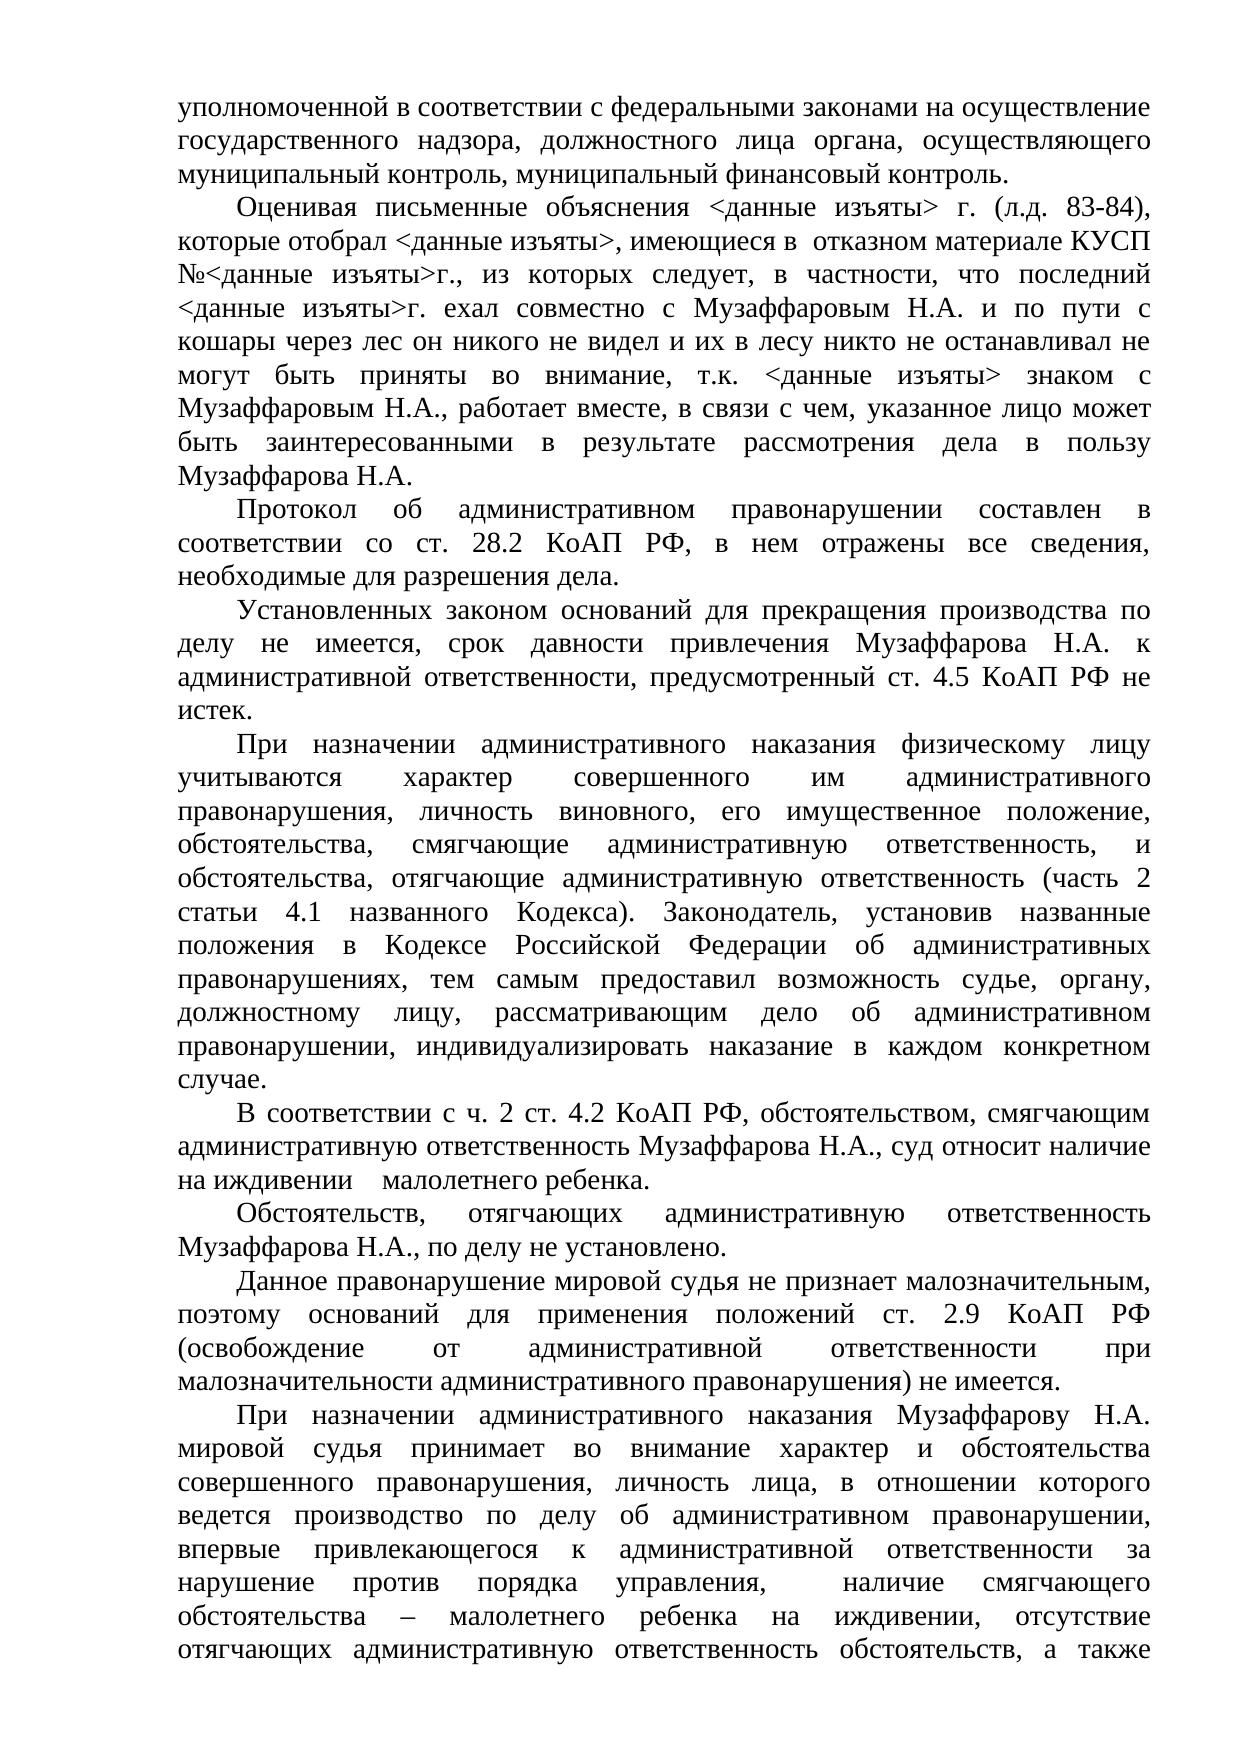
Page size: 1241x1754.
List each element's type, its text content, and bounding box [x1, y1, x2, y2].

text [177, 89, 1152, 189]
text Протокол об административном правонарушении составлен в соответствии со ст. 28.2 КоАП РФ, в нем отражены все сведения, необходимые для разрешения дела. [177, 491, 1152, 592]
text Установленных законом оснований для прекращения производства по делу не имеется, срок давности привлечения Музаффарова Н.А. к административной ответственности, предусмотренный ст. 4.5 КоАП РФ не истек. [177, 592, 1152, 726]
text Обстоятельств, отягчающих административную ответственность Музаффарова Н.А., по делу не установлено. [177, 1196, 1152, 1263]
text Данное правонарушение мировой судья не признает малозначительным, поэтому оснований для применения положений ст. 2.9 КоАП РФ (освобождение от административной ответственности при малозначительности административного правонарушения) не имеется. [177, 1263, 1152, 1397]
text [177, 1397, 1152, 1665]
text В соответствии с ч. 2 ст. 4.2 КоАП РФ, обстоятельством, смягчающим административную ответственность Музаффарова Н.А., суд относит наличие на иждивении малолетнего ребенка. [177, 1095, 1152, 1196]
text При назначении административного наказания физическому лицу учитываются характер совершенного им административного правонарушения, личность виновного, его имущественное положение, обстоятельства, смягчающие административную ответственность, и обстоятельства, отягчающие административную ответственность (часть 2 статьи 4.1 названного Кодекса). Законодатель, установив названные положения в Кодексе Российской Федерации об административных правонарушениях, тем самым предоставил возможность судье, органу, должностному лицу, рассматривающим дело об административном правонарушении, индивидуализировать наказание в каждом конкретном случае. [177, 726, 1152, 1095]
text Оценивая письменные объяснения <данные изъяты> г. (л.д. 83-84), которые отобрал <данные изъяты>, имеющиеся в отказном материале КУСП №<данные изъяты>г., из которых следует, в частности, что последний <данные изъяты>г. ехал совместно с Музаффаровым Н.А. и по пути с кошары через лес он никого не видел и их в лесу никто не останавливал не могут быть приняты во внимание, т.к. <данные изъяты> знаком с Музаффаровым Н.А., работает вместе, в связи с чем, указанное лицо может быть заинтересованными в результате рассмотрения дела в пользу Музаффарова Н.А. [177, 189, 1152, 491]
